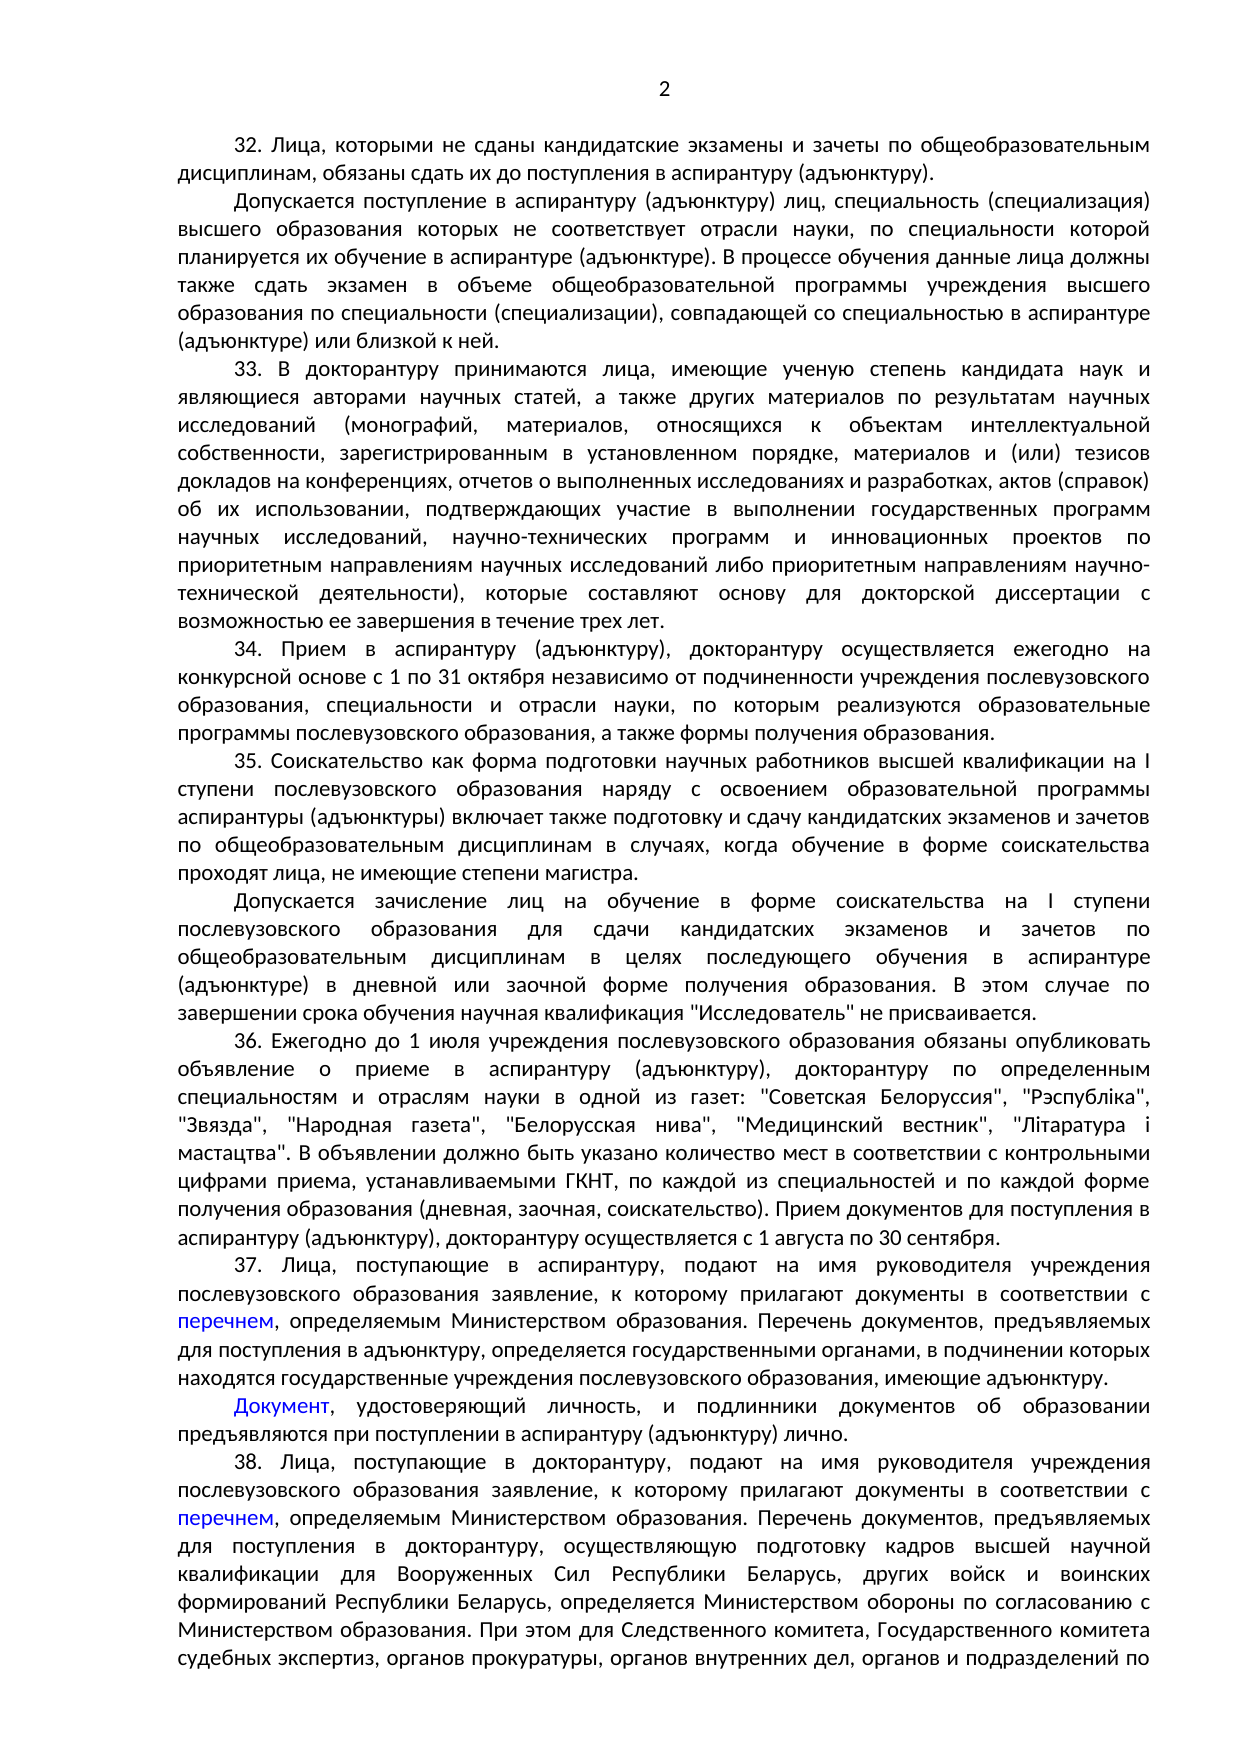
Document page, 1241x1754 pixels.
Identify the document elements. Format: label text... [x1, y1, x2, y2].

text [177, 1447, 1152, 1671]
text 35. Соискательство как форма подготовки научных работников высшей квалификации на I ступени послевузовского образования наряду с освоением образовательной программы аспирантуры (адъюнктуры) включает также подготовку и сдачу кандидатских экзаменов и зачетов по общеобразовательным дисциплинам в случаях, когда обучение в форме соискательства проходят лица, не имеющие степени магистра. [177, 746, 1152, 886]
text 36. Ежегодно до 1 июля учреждения послевузовского образования обязаны опубликовать объявление о приеме в аспирантуру (адъюнктуру), докторантуру по определенным специальностям и отраслям науки в одной из газет: "Советская Белоруссия", "Рэспублiка", "Звязда", "Народная газета", "Белорусская нива", "Медицинский вестник", "Лiтаратура i мастацтва". В объявлении должно быть указано количество мест в соответствии с контрольными цифрами приема, устанавливаемыми ГКНТ, по каждой из специальностей и по каждой форме получения образования (дневная, заочная, соискательство). Прием документов для поступления в аспирантуру (адъюнктуру), докторантуру осуществляется с 1 августа по 30 сентября. [177, 1026, 1152, 1251]
text Допускается зачисление лиц на обучение в форме соискательства на I ступени послевузовского образования для сдачи кандидатских экзаменов и зачетов по общеобразовательным дисциплинам в целях последующего обучения в аспирантуре (адъюнктуре) в дневной или заочной форме получения образования. В этом случае по завершении срока обучения научная квалификация "Исследователь" не присваивается. [177, 886, 1152, 1026]
text 37. Лица, поступающие в аспирантуру, подают на имя руководителя учреждения послевузовского образования заявление, к которому прилагают документы в соответствии с перечнем, определяемым Министерством образования. Перечень документов, предъявляемых для поступления в адъюнктуру, определяется государственными органами, в подчинении которых находятся государственные учреждения послевузовского образования, имеющие адъюнктуру. [177, 1251, 1152, 1391]
text 32. Лица, которыми не сданы кандидатские экзамены и зачеты по общеобразовательным дисциплинам, обязаны сдать их до поступления в аспирантуру (адъюнктуру). [177, 130, 1152, 186]
text 34. Прием в аспирантуру (адъюнктуру), докторантуру осуществляется ежегодно на конкурсной основе с 1 по 31 октября независимо от подчиненности учреждения послевузовского образования, специальности и отрасли науки, по которым реализуются образовательные программы послевузовского образования, а также формы получения образования. [177, 634, 1152, 746]
text 33. В докторантуру принимаются лица, имеющие ученую степень кандидата наук и являющиеся авторами научных статей, а также других материалов по результатам научных исследований (монографий, материалов, относящихся к объектам интеллектуальной собственности, зарегистрированным в установленном порядке, материалов и (или) тезисов докладов на конференциях, отчетов о выполненных исследованиях и разработках, актов (справок) об их использовании, подтверждающих участие в выполнении государственных программ научных исследований, научно-технических программ и инновационных проектов по приоритетным направлениям научных исследований либо приоритетным направлениям научно-технической деятельности), которые составляют основу для докторской диссертации с возможностью ее завершения в течение трех лет. [177, 354, 1152, 634]
text Допускается поступление в аспирантуру (адъюнктуру) лиц, специальность (специализация) высшего образования которых не соответствует отрасли науки, по специальности которой планируется их обучение в аспирантуре (адъюнктуре). В процессе обучения данные лица должны также сдать экзамен в объеме общеобразовательной программы учреждения высшего образования по специальности (специализации), совпадающей со специальностью в аспирантуре (адъюнктуре) или близкой к ней. [177, 186, 1152, 354]
text Документ, удостоверяющий личность, и подлинники документов об образовании предъявляются при поступлении в аспирантуру (адъюнктуру) лично. [177, 1391, 1152, 1447]
